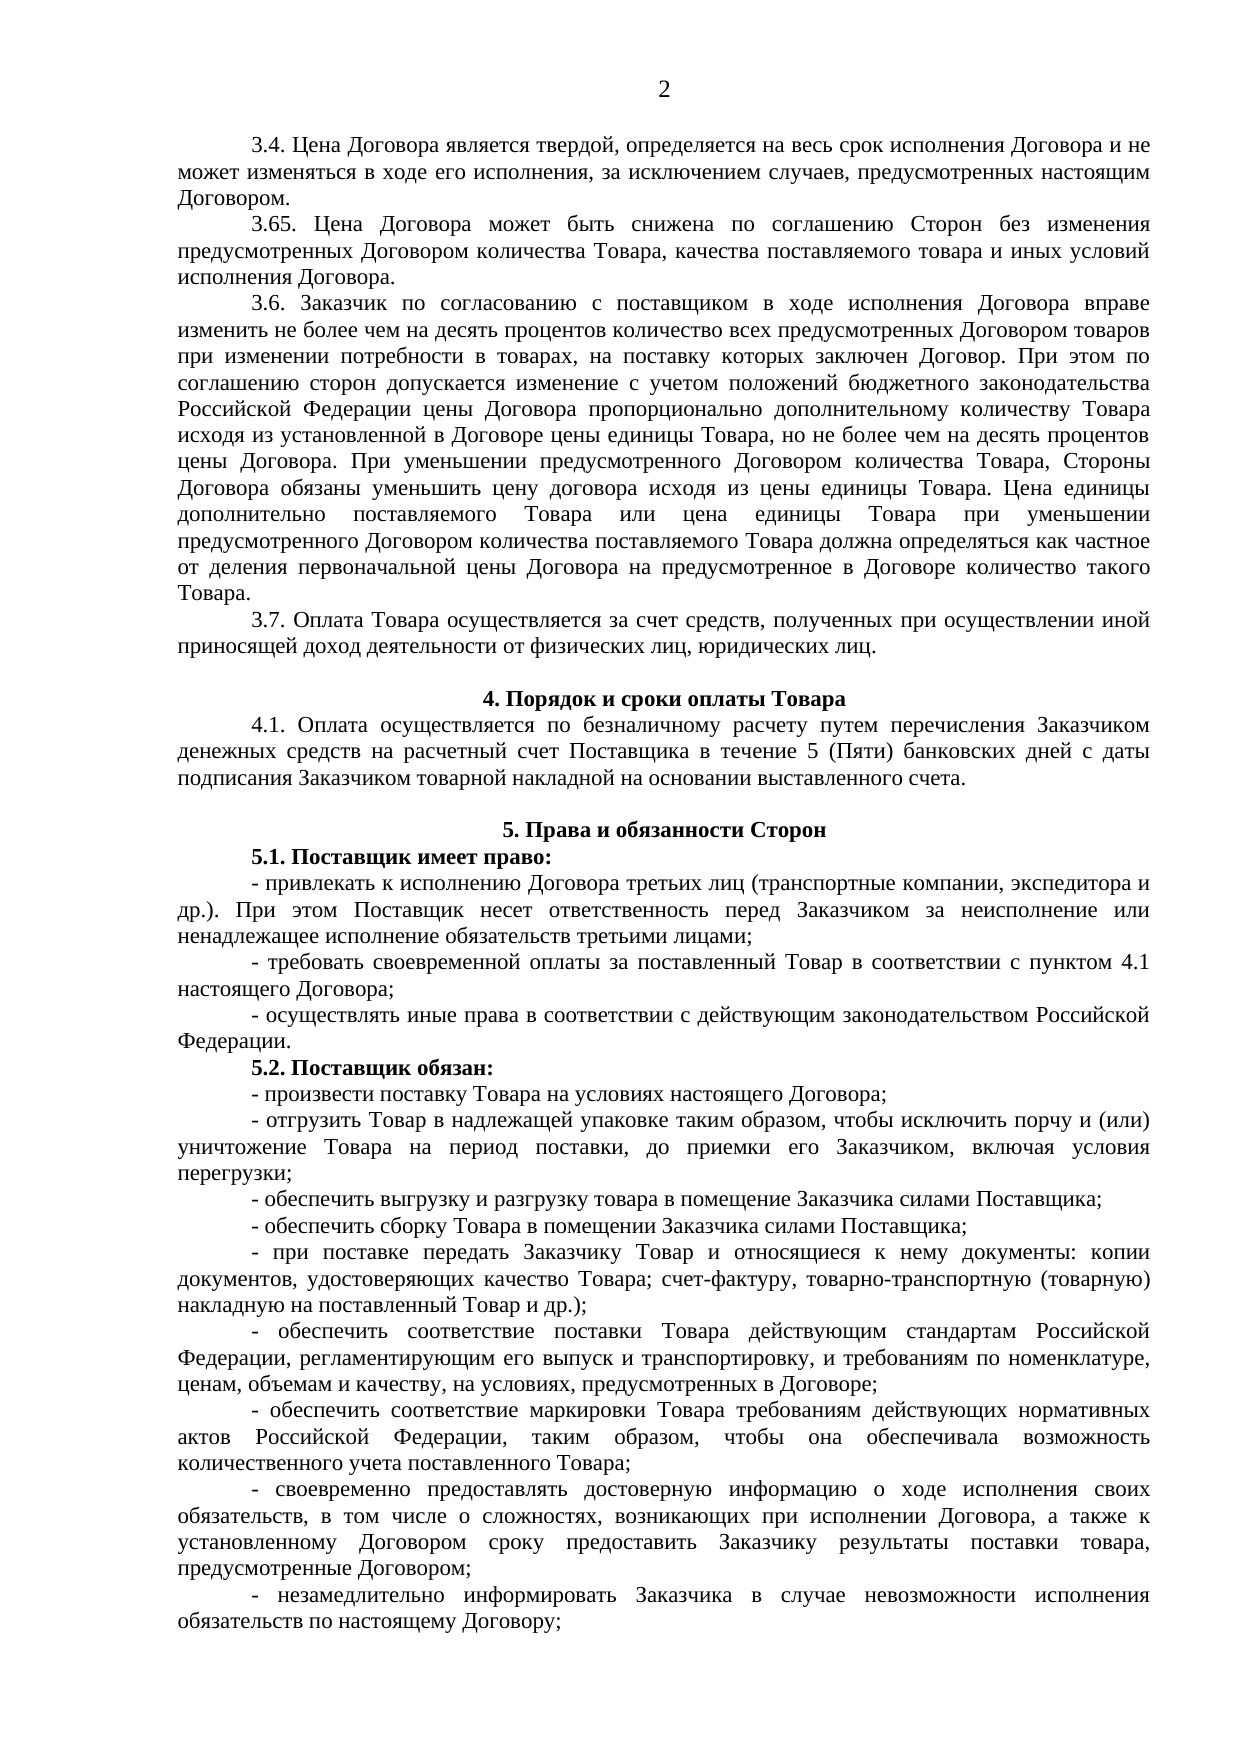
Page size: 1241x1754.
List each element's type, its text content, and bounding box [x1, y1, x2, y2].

text 3.7. Оплата Товара осуществляется за счет средств, полученных при осуществлении иной приносящей доход деятельности от физических лиц, юридических лиц. [177, 606, 1152, 658]
text 3.65. Цена Договора может быть снижена по соглашению Сторон без изменения предусмотренных Договором количества Товара, качества поставляемого товара и иных условий исполнения Договора. [177, 210, 1152, 289]
text 3.6. Заказчик по согласованию с поставщиком в ходе исполнения Договора вправе изменить не более чем на десять процентов количество всех предусмотренных Договором товаров при изменении потребности в товарах, на поставку которых заключен Договор. При этом по соглашению сторон допускается изменение с учетом положений бюджетного законодательства Российской Федерации цены Договора пропорционально дополнительному количеству Товара исходя из установленной в Договоре цены единицы Товара, но не более чем на десять процентов цены Договора. При уменьшении предусмотренного Договором количества Товара, Стороны Договора обязаны уменьшить цену договора исходя из цены единицы Товара. Цена единицы дополнительно поставляемого Товара или цена единицы Товара при уменьшении предусмотренного Договором количества поставляемого Товара должна определяться как частное от деления первоначальной цены Договора на предусмотренное в Договоре количество такого Товара. [177, 289, 1152, 606]
text 5.2. Поставщик обязан: [177, 1054, 1152, 1080]
text - обеспечить соответствие маркировки Товара требованиям действующих нормативных актов Российской Федерации, таким образом, чтобы она обеспечивала возможность количественного учета поставленного Товара; [177, 1396, 1152, 1475]
text - произвести поставку Товара на условиях настоящего Договора; [177, 1080, 1152, 1106]
text 4. Порядок и сроки оплаты Товара [177, 685, 1152, 711]
text - осуществлять иные права в соответствии с действующим законодательством Российской Федерации. [177, 1001, 1152, 1054]
text 5. Права и обязанности Сторон [177, 817, 1152, 843]
text 3.4. Цена Договора является твердой, определяется на весь срок исполнения Договора и не может изменяться в ходе его исполнения, за исключением случаев, предусмотренных настоящим Договором. [177, 131, 1152, 210]
text - при поставке передать Заказчику Товар и относящиеся к нему документы: копии документов, удостоверяющих качество Товара; счет-фактуру, товарно-транспортную (товарную) накладную на поставленный Товар и др.); [177, 1238, 1152, 1317]
text - обеспечить выгрузку и разгрузку товара в помещение Заказчика силами Поставщика; [177, 1186, 1152, 1212]
text 5.1. Поставщик имеет право: [177, 843, 1152, 869]
text - отгрузить Товар в надлежащей упаковке таким образом, чтобы исключить порчу и (или) уничтожение Товара на период поставки, до приемки его Заказчиком, включая условия перегрузки; [177, 1106, 1152, 1186]
text - незамедлительно информировать Заказчика в случае невозможности исполнения обязательств по настоящему Договору; [177, 1581, 1152, 1633]
text - привлекать к исполнению Договора третьих лиц (транспортные компании, экспедитора и др.). При этом Поставщик несет ответственность перед Заказчиком за неисполнение или ненадлежащее исполнение обязательств третьими лицами; [177, 869, 1152, 948]
text - требовать своевременной оплаты за поставленный Товар в соответствии с пунктом 4.1 настоящего Договора; [177, 948, 1152, 1001]
text - обеспечить соответствие поставки Товара действующим стандартам Российской Федерации, регламентирующим его выпуск и транспортировку, и требованиям по номенклатуре, ценам, объемам и качеству, на условиях, предусмотренных в Договоре; [177, 1317, 1152, 1396]
text - обеспечить сборку Товара в помещении Заказчика силами Поставщика; [177, 1212, 1152, 1238]
text 4.1. Оплата осуществляется по безналичному расчету путем перечисления Заказчиком денежных средств на расчетный счет Поставщика в течение 5 (Пяти) банковских дней с даты подписания Заказчиком товарной накладной на основании выставленного счета. [177, 711, 1152, 790]
text - своевременно предоставлять достоверную информацию о ходе исполнения своих обязательств, в том числе о сложностях, возникающих при исполнении Договора, а также к установленному Договором сроку предоставить Заказчику результаты поставки товара, предусмотренные Договором; [177, 1475, 1152, 1581]
